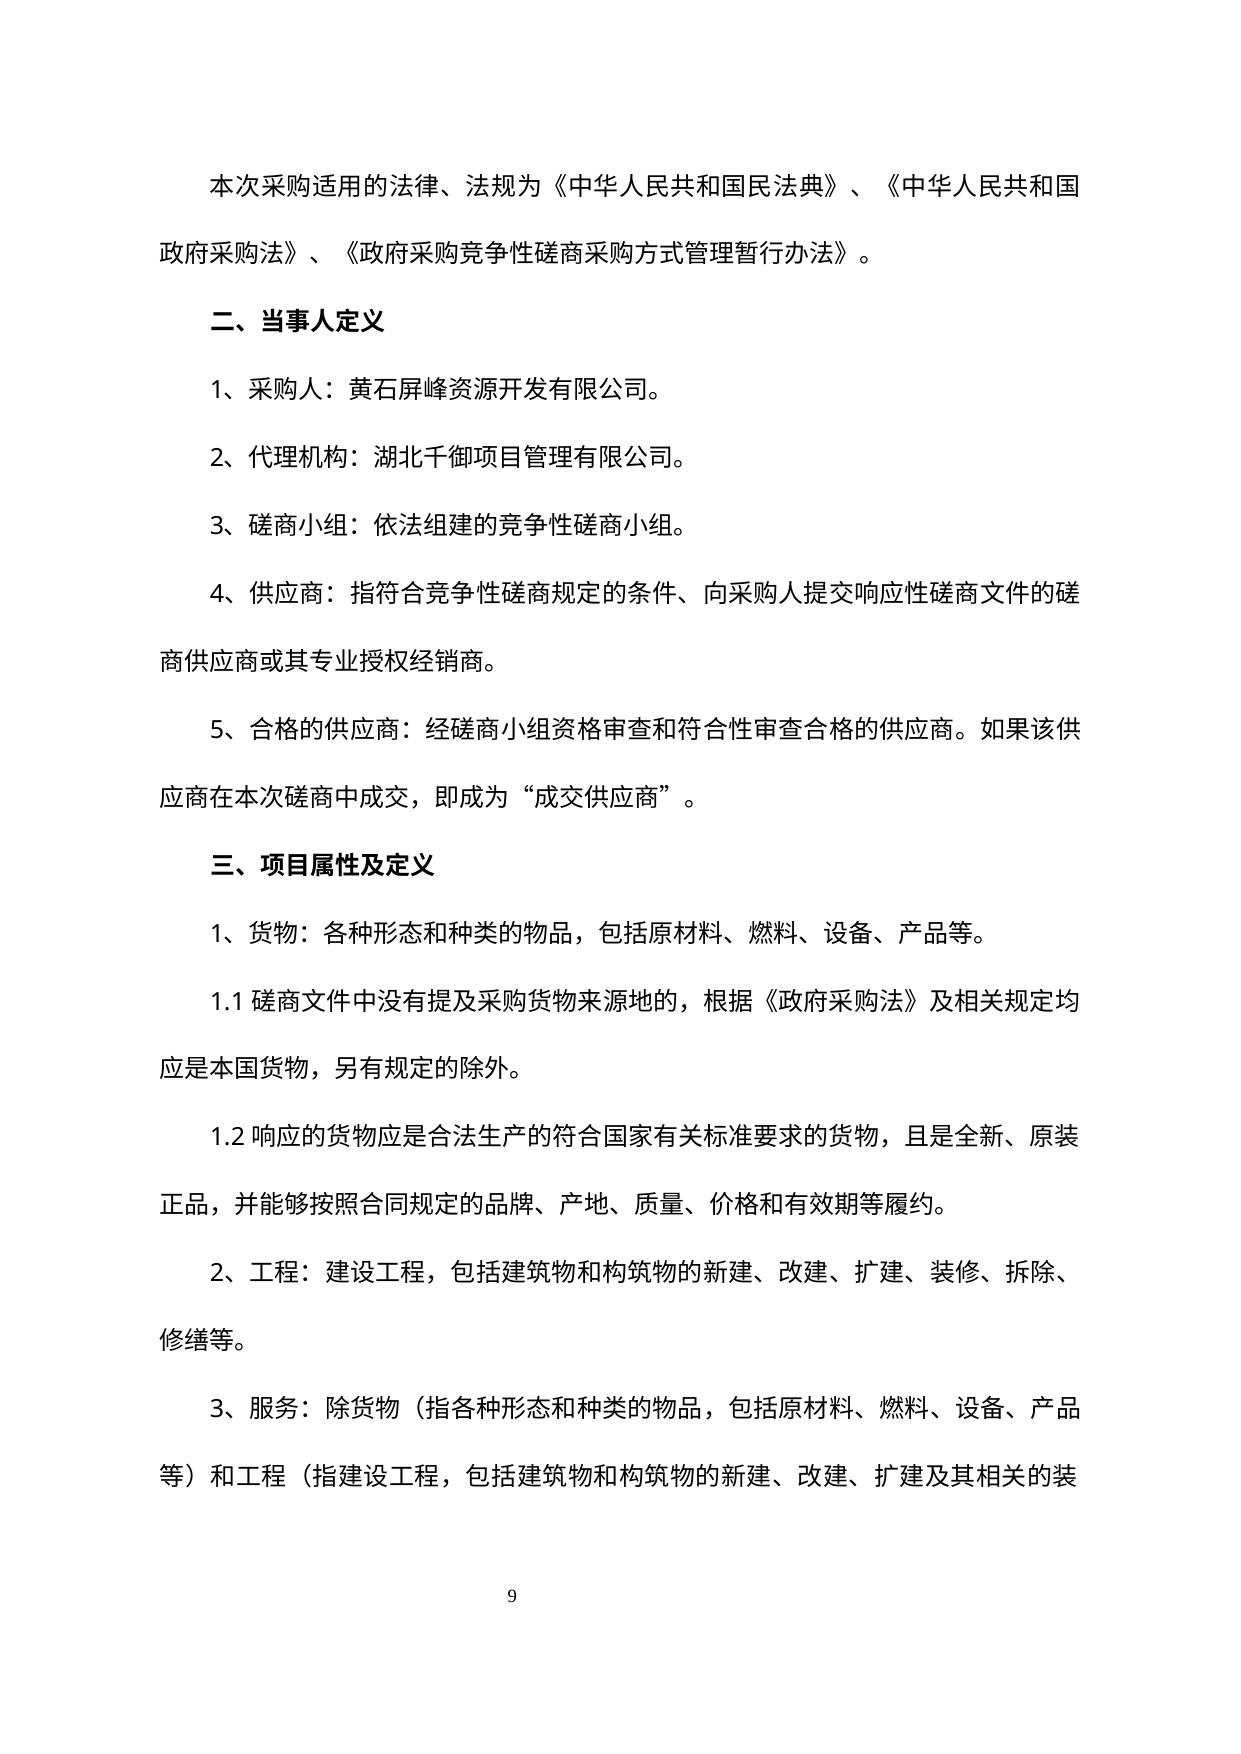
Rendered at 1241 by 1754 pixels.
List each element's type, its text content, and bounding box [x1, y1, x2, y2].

text 2、代理机构：湖北千御项目管理有限公司。 [159, 422, 1081, 490]
text 本次采购适用的法律、法规为《中华人民共和国民法典》、《中华人民共和国政府采购法》、《政府采购竞争性磋商采购方式管理暂行办法》。 [159, 150, 1081, 286]
text 三、项目属性及定义 [159, 829, 1081, 897]
text 二、当事人定义 [159, 286, 1081, 354]
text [159, 1373, 1081, 1508]
text 4、供应商：指符合竞争性磋商规定的条件、向采购人提交响应性磋商文件的磋商供应商或其专业授权经销商。 [159, 558, 1081, 693]
text 2、工程：建设工程，包括建筑物和构筑物的新建、改建、扩建、装修、拆除、修缮等。 [159, 1237, 1081, 1373]
text 5、合格的供应商：经磋商小组资格审查和符合性审查合格的供应商。如果该供应商在本次磋商中成交，即成为“成交供应商”。 [159, 693, 1081, 829]
text 1、货物：各种形态和种类的物品，包括原材料、燃料、设备、产品等。 [159, 897, 1081, 965]
text 1、采购人：黄石屏峰资源开发有限公司。 [159, 354, 1081, 422]
text 1.2 响应的货物应是合法生产的符合国家有关标准要求的货物，且是全新、原装正品，并能够按照合同规定的品牌、产地、质量、价格和有效期等履约。 [159, 1101, 1081, 1237]
text 1.1 磋商文件中没有提及采购货物来源地的，根据《政府采购法》及相关规定均应是本国货物，另有规定的除外。 [159, 965, 1081, 1101]
text 3、磋商小组：依法组建的竞争性磋商小组。 [159, 490, 1081, 558]
